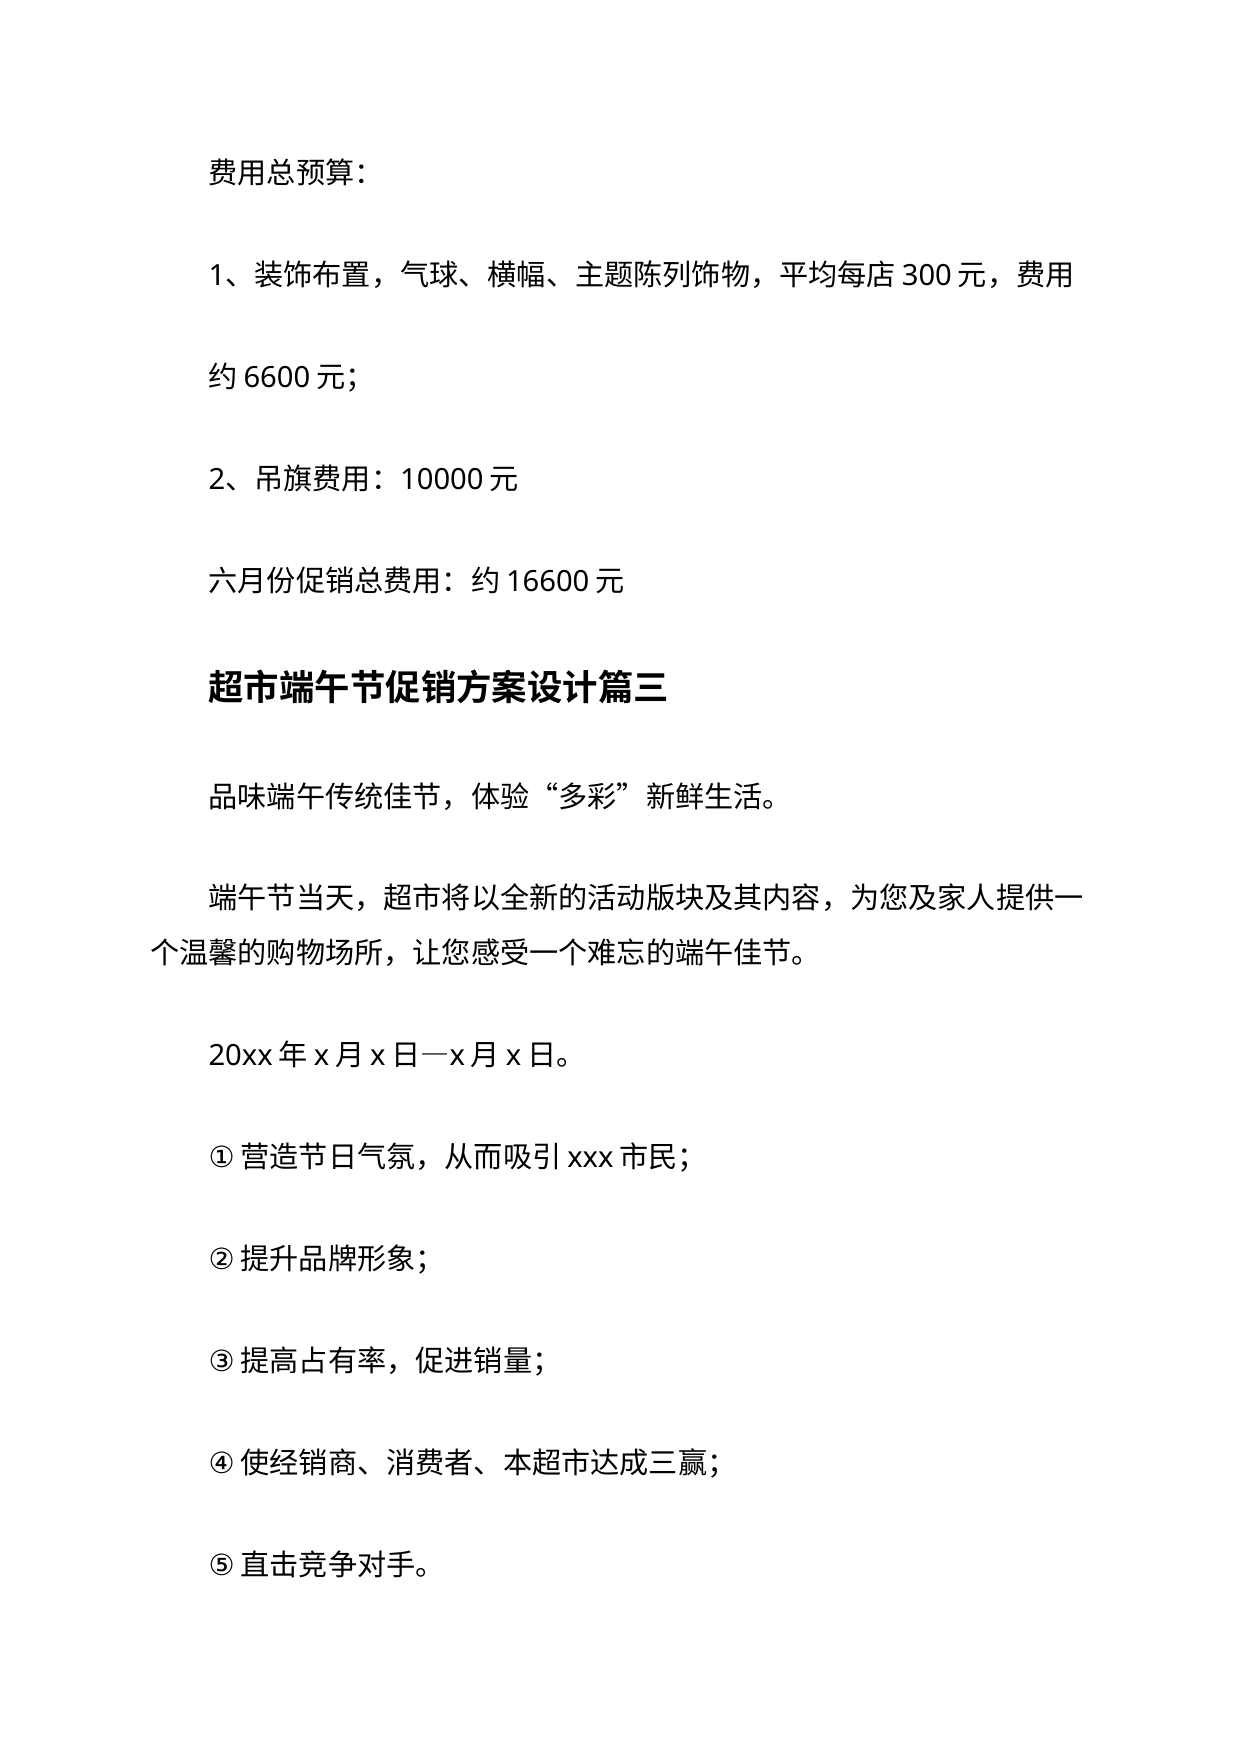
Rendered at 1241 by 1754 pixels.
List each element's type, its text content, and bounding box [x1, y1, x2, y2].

text ②提升品牌形象； [150, 1236, 1090, 1278]
text ④使经销商、消费者、本超市达成三赢； [150, 1439, 1090, 1482]
text 1、装饰布置，气球、横幅、主题陈列饰物，平均每店300元，费用 [150, 252, 1090, 294]
text 20xx年x月x日—x月x日。 [150, 1032, 1090, 1074]
text ③提高占有率，促进销量； [150, 1337, 1090, 1380]
text 费用总预算： [150, 150, 1090, 192]
text 2、吊旗费用：10000元 [150, 456, 1090, 498]
text 六月份促销总费用：约16600元 [150, 558, 1090, 600]
text 品味端午传统佳节，体验“多彩”新鲜生活。 [150, 773, 1090, 815]
text ⑤直击竞争对手。 [150, 1541, 1090, 1584]
text 端午节当天，超市将以全新的活动版块及其内容，为您及家人提供一个温馨的购物场所，让您感受一个难忘的端午佳节。 [150, 875, 1090, 972]
text 超市端午节促销方案设计篇三 [150, 660, 1090, 711]
text 约6600元； [150, 354, 1090, 396]
text ①营造节日气氛，从而吸引xxx市民； [150, 1133, 1090, 1176]
